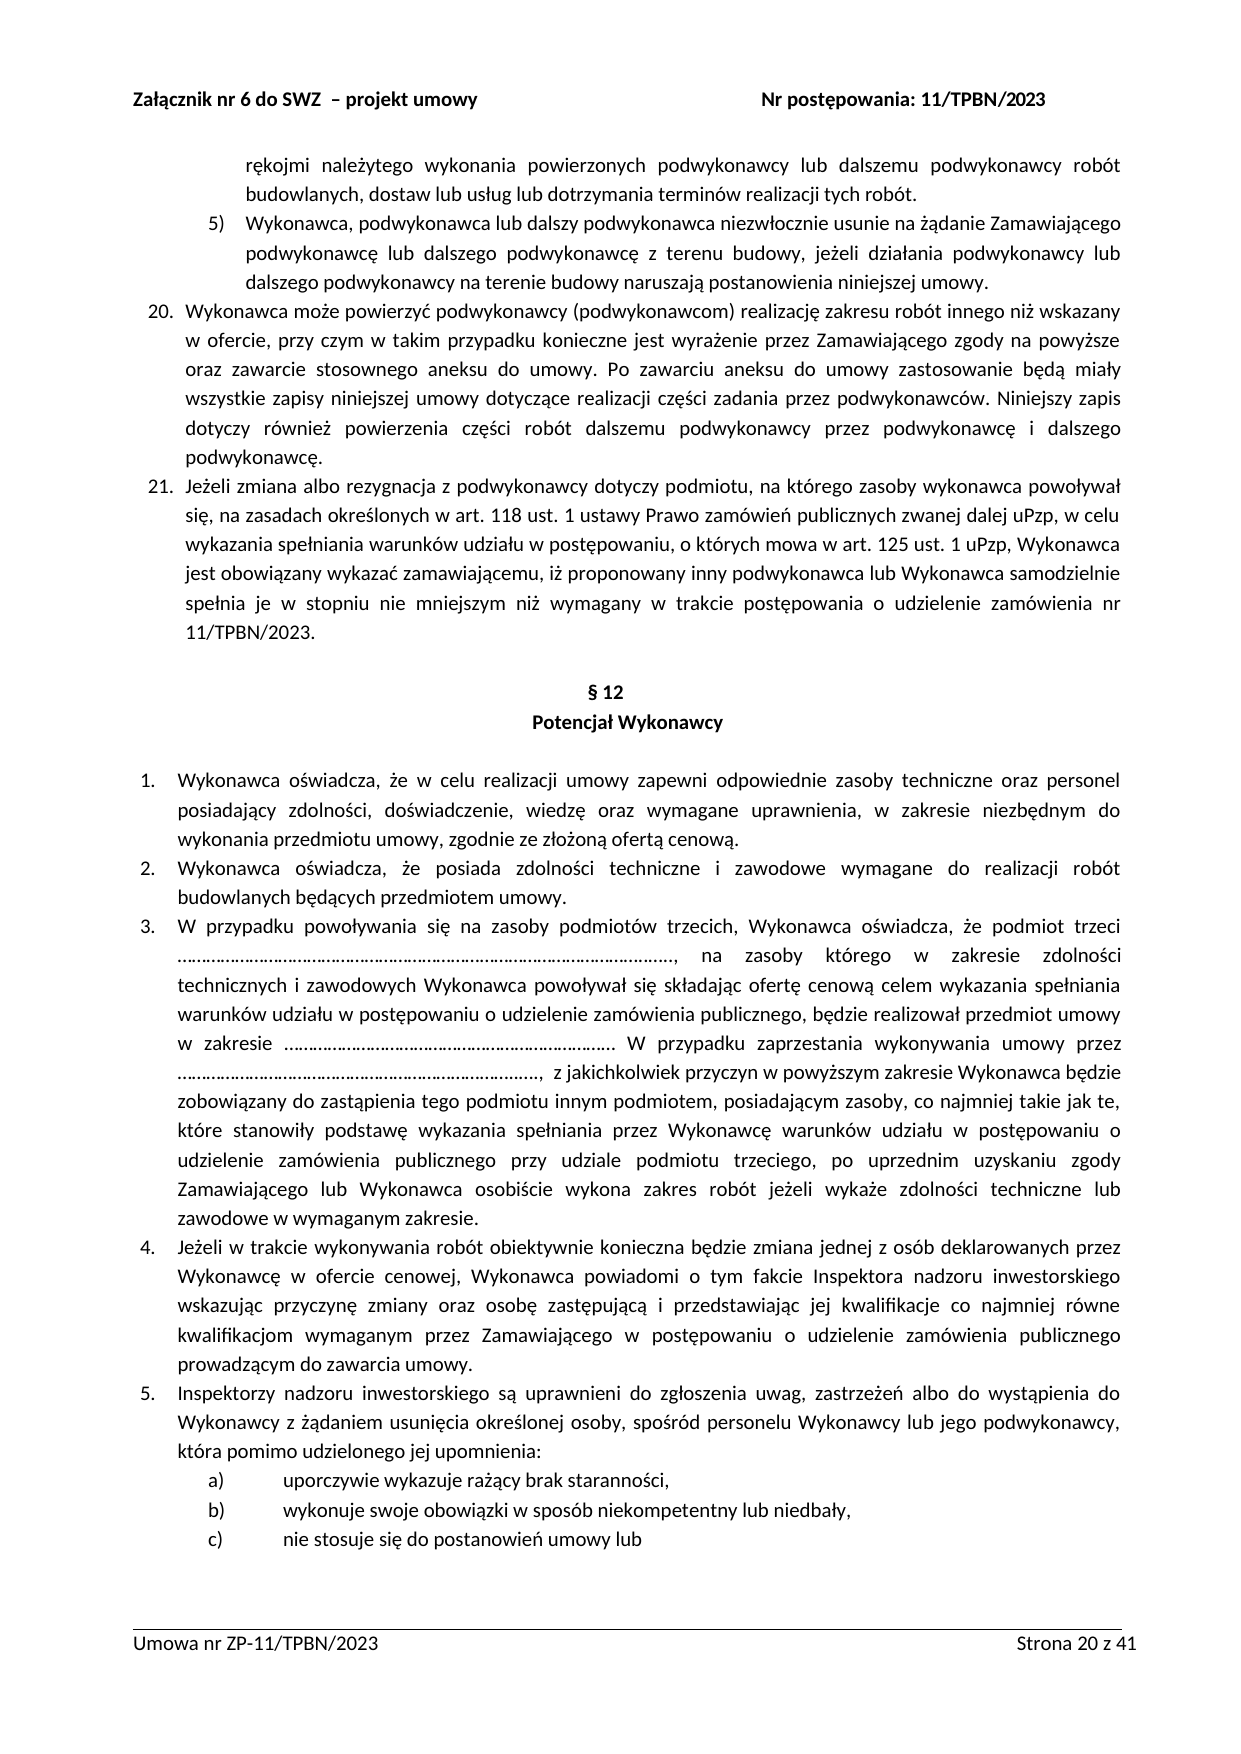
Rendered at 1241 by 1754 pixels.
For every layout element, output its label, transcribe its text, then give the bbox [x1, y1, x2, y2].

text a) uporczywie wykazuje rażący brak staranności, [208, 1468, 1122, 1493]
text c) nie stosuje się do postanowień umowy lub [208, 1526, 1122, 1551]
list Wykonawca oświadcza, że w celu realizacji umowy zapewni odpowiednie zasoby techniczne oraz personel posiadający zdolności, doświadczenie, wiedzę oraz wymagane uprawnienia, w zakresie niezbędnym do wykonania przedmiotu umowy, zgodnie ze złożoną ofertą cenową. [140, 768, 1122, 851]
text Potencjał Wykonawcy [133, 709, 1122, 735]
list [208, 152, 1122, 207]
text b) wykonuje swoje obowiązki w sposób niekompetentny lub niedbały, [208, 1497, 1122, 1522]
list Inspektorzy nadzoru inwestorskiego są uprawnieni do zgłoszenia uwag, zastrzeżeń albo do wystąpienia do Wykonawcy z żądaniem usunięcia określonej osoby, spośród personelu Wykonawcy lub jego podwykonawcy, która pomimo udzielonego jej upomnienia: [140, 1380, 1122, 1464]
list Jeżeli w trakcie wykonywania robót obiektywnie konieczna będzie zmiana jednej z osób deklarowanych przez Wykonawcę w ofercie cenowej, Wykonawca powiadomi o tym fakcie Inspektora nadzoru inwestorskiego wskazując przyczynę zmiany oraz osobę zastępującą i przedstawiając jej kwalifikacje co najmniej równe kwalifikacjom wymaganym przez Zamawiającego w postępowaniu o udzielenie zamówienia publicznego prowadzącym do zawarcia umowy. [140, 1234, 1122, 1376]
list W przypadku powoływania się na zasoby podmiotów trzecich, Wykonawca oświadcza, że podmiot trzeci ……………………………………………………………………………………..….., na zasoby którego w zakresie zdolności technicznych i zawodowych Wykonawca powoływał się składając ofertę cenową celem wykazania spełniania warunków udziału w postępowaniu o udzielenie zamówienia publicznego, będzie realizował przedmiot umowy w zakresie …………………………………………………………… W przypadku zaprzestania wykonywania umowy przez ……………………………………………………………..…., z jakichkolwiek przyczyn w powyższym zakresie Wykonawca będzie zobowiązany do zastąpienia tego podmiotu innym podmiotem, posiadającym zasoby, co najmniej takie jak te, które stanowiły podstawę wykazania spełniania przez Wykonawcę warunków udziału w postępowaniu o udzielenie zamówienia publicznego przy udziale podmiotu trzeciego, po uprzednim uzyskaniu zgody Zamawiającego lub Wykonawca osobiście wykona zakres robót jeżeli wykaże zdolności techniczne lub zawodowe w wymaganym zakresie. [140, 913, 1122, 1231]
list Wykonawca oświadcza, że posiada zdolności techniczne i zawodowe wymagane do realizacji robót budowlanych będących przedmiotem umowy. [140, 855, 1122, 910]
list Jeżeli zmiana albo rezygnacja z podwykonawcy dotyczy podmiotu, na którego zasoby wykonawca powoływał się, na zasadach określonych w art. 118 ust. 1 ustawy Prawo zamówień publicznych zwanej dalej uPzp, w celu wykazania spełniania warunków udziału w postępowaniu, o których mowa w art. 125 ust. 1 uPzp, Wykonawca jest obowiązany wykazać zamawiającemu, iż proponowany inny podwykonawca lub Wykonawca samodzielnie spełnia je w stopniu nie mniejszym niż wymagany w trakcie postępowania o udzielenie zamówienia nr 11/TPBN/2023. [148, 473, 1122, 644]
list Wykonawca, podwykonawca lub dalszy podwykonawca niezwłocznie usunie na żądanie Zamawiającego podwykonawcę lub dalszego podwykonawcę z terenu budowy, jeżeli działania podwykonawcy lub dalszego podwykonawcy na terenie budowy naruszają postanowienia niniejszej umowy. [208, 211, 1122, 294]
list Wykonawca może powierzyć podwykonawcy (podwykonawcom) realizację zakresu robót innego niż wskazany w ofercie, przy czym w takim przypadku konieczne jest wyrażenie przez Zamawiającego zgody na powyższe oraz zawarcie stosownego aneksu do umowy. Po zawarciu aneksu do umowy zastosowanie będą miały wszystkie zapisy niniejszej umowy dotyczące realizacji części zadania przez podwykonawców. Niniejszy zapis dotyczy również powierzenia części robót dalszemu podwykonawcy przez podwykonawcę i dalszego podwykonawcę. [148, 298, 1122, 469]
